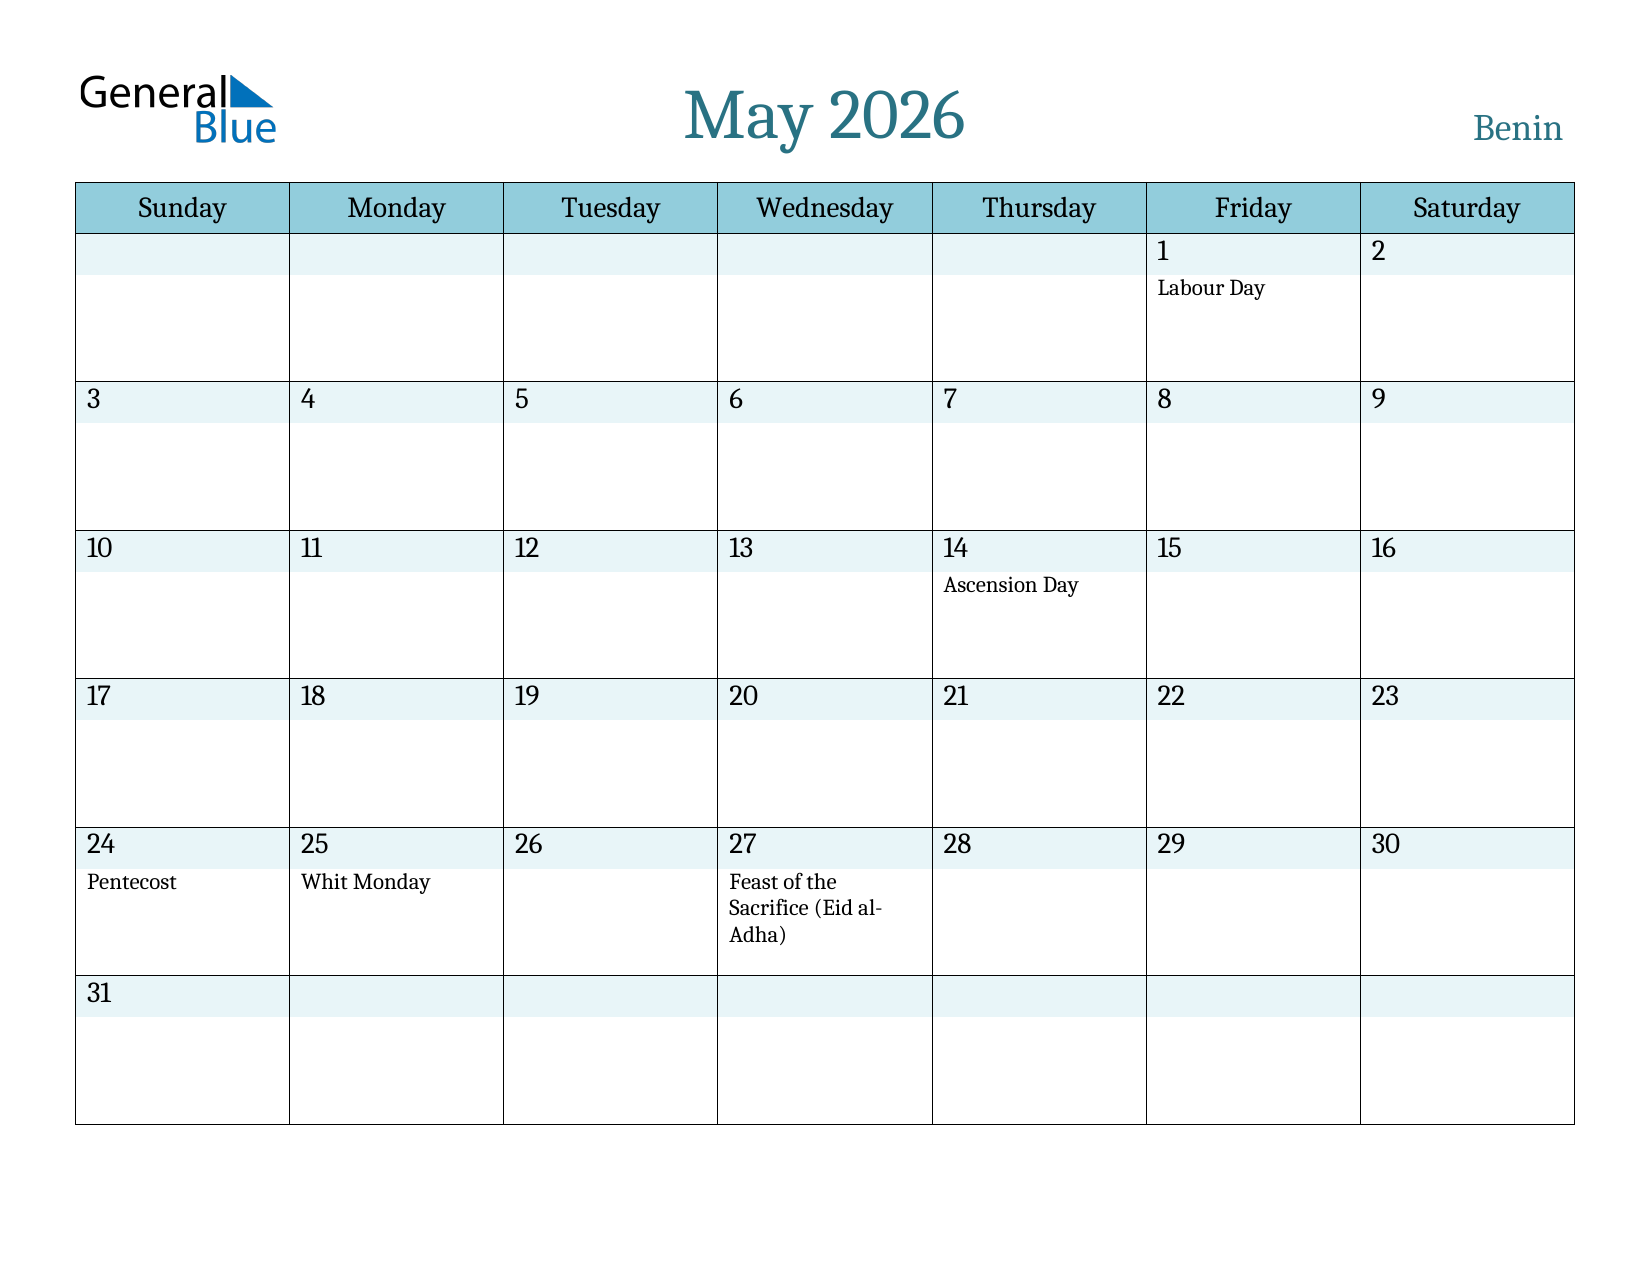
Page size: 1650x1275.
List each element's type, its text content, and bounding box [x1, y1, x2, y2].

table_cell [1147, 1017, 1360, 1123]
table_cell Thursday [933, 183, 1146, 233]
table_cell 28 [933, 828, 1146, 869]
table_cell [718, 423, 932, 530]
table_cell Friday [1147, 183, 1360, 233]
table_cell Monday [290, 183, 503, 233]
table_cell Feast of the Sacrifice (Eid al-Adha) [718, 869, 932, 975]
table_cell [290, 423, 503, 530]
table_cell [933, 275, 1146, 381]
table_cell [1361, 869, 1574, 975]
table_cell 6 [718, 382, 932, 423]
table_cell 4 [290, 382, 503, 423]
table_cell [1361, 423, 1574, 530]
table_cell Sunday [76, 183, 289, 233]
table_header [76, 75, 503, 182]
table_cell [76, 275, 289, 381]
table_cell 20 [718, 679, 932, 720]
table_cell 29 [1147, 828, 1360, 869]
table_cell 31 [76, 976, 289, 1017]
table_cell [1361, 976, 1574, 1017]
table_cell [76, 234, 289, 275]
table_cell 11 [290, 531, 503, 572]
table_cell 8 [1147, 382, 1360, 423]
table_cell [504, 869, 717, 975]
table_cell [76, 720, 289, 827]
table_cell 19 [504, 679, 717, 720]
table_cell [718, 275, 932, 381]
table_cell [76, 1017, 289, 1123]
table_cell 27 [718, 828, 932, 869]
table_cell [504, 275, 717, 381]
table_cell [718, 1017, 932, 1123]
table_cell [1147, 720, 1360, 827]
table_cell Whit Monday [290, 869, 503, 975]
table_cell Saturday [1361, 183, 1574, 233]
table_cell 21 [933, 679, 1146, 720]
table_cell [1361, 1017, 1574, 1123]
table_cell 18 [290, 679, 503, 720]
table_cell 22 [1147, 679, 1360, 720]
table_cell 1 [1147, 234, 1360, 275]
table_cell [290, 234, 503, 275]
table_cell 12 [504, 531, 717, 572]
table_cell [504, 234, 717, 275]
table_cell [504, 1017, 717, 1123]
table_cell [76, 572, 289, 678]
table_cell 10 [76, 531, 289, 572]
table_cell [504, 572, 717, 678]
table_cell [1147, 869, 1360, 975]
table_cell [933, 1017, 1146, 1123]
table_header Benin [1146, 75, 1574, 182]
table_cell 5 [504, 382, 717, 423]
table_cell Pentecost [76, 869, 289, 975]
table_cell 16 [1361, 531, 1574, 572]
table_cell [933, 234, 1146, 275]
table_cell [290, 1017, 503, 1123]
table_cell [504, 720, 717, 827]
table_cell Wednesday [718, 183, 932, 233]
table_cell [1147, 423, 1360, 530]
table_cell [718, 720, 932, 827]
table_cell [718, 234, 932, 275]
table_cell [1361, 720, 1574, 827]
table_cell 30 [1361, 828, 1574, 869]
table_cell [933, 869, 1146, 975]
table_cell 3 [76, 382, 289, 423]
table_cell 26 [504, 828, 717, 869]
table_cell [1361, 572, 1574, 678]
table_cell 17 [76, 679, 289, 720]
table_cell [1147, 572, 1360, 678]
table_cell 9 [1361, 382, 1574, 423]
table_cell 25 [290, 828, 503, 869]
table_cell [290, 976, 503, 1017]
table_cell Labour Day [1147, 275, 1360, 381]
table_cell [504, 976, 717, 1017]
table_cell Tuesday [504, 183, 717, 233]
table_cell 2 [1361, 234, 1574, 275]
table_cell [1361, 275, 1574, 381]
table_header May 2026 [504, 75, 1146, 182]
table_cell [718, 976, 932, 1017]
table_cell [290, 275, 503, 381]
table_cell [933, 976, 1146, 1017]
table_cell [76, 423, 289, 530]
table_cell Ascension Day [933, 572, 1146, 678]
table_cell 7 [933, 382, 1146, 423]
table_cell 15 [1147, 531, 1360, 572]
table_cell 24 [76, 828, 289, 869]
table_cell [933, 423, 1146, 530]
table_cell 14 [933, 531, 1146, 572]
table_cell 23 [1361, 679, 1574, 720]
picture [80, 75, 276, 143]
table_cell [1147, 976, 1360, 1017]
table_cell [933, 720, 1146, 827]
table_cell [718, 572, 932, 678]
table_cell [290, 572, 503, 678]
table_cell [504, 423, 717, 530]
table_cell 13 [718, 531, 932, 572]
table_cell [290, 720, 503, 827]
